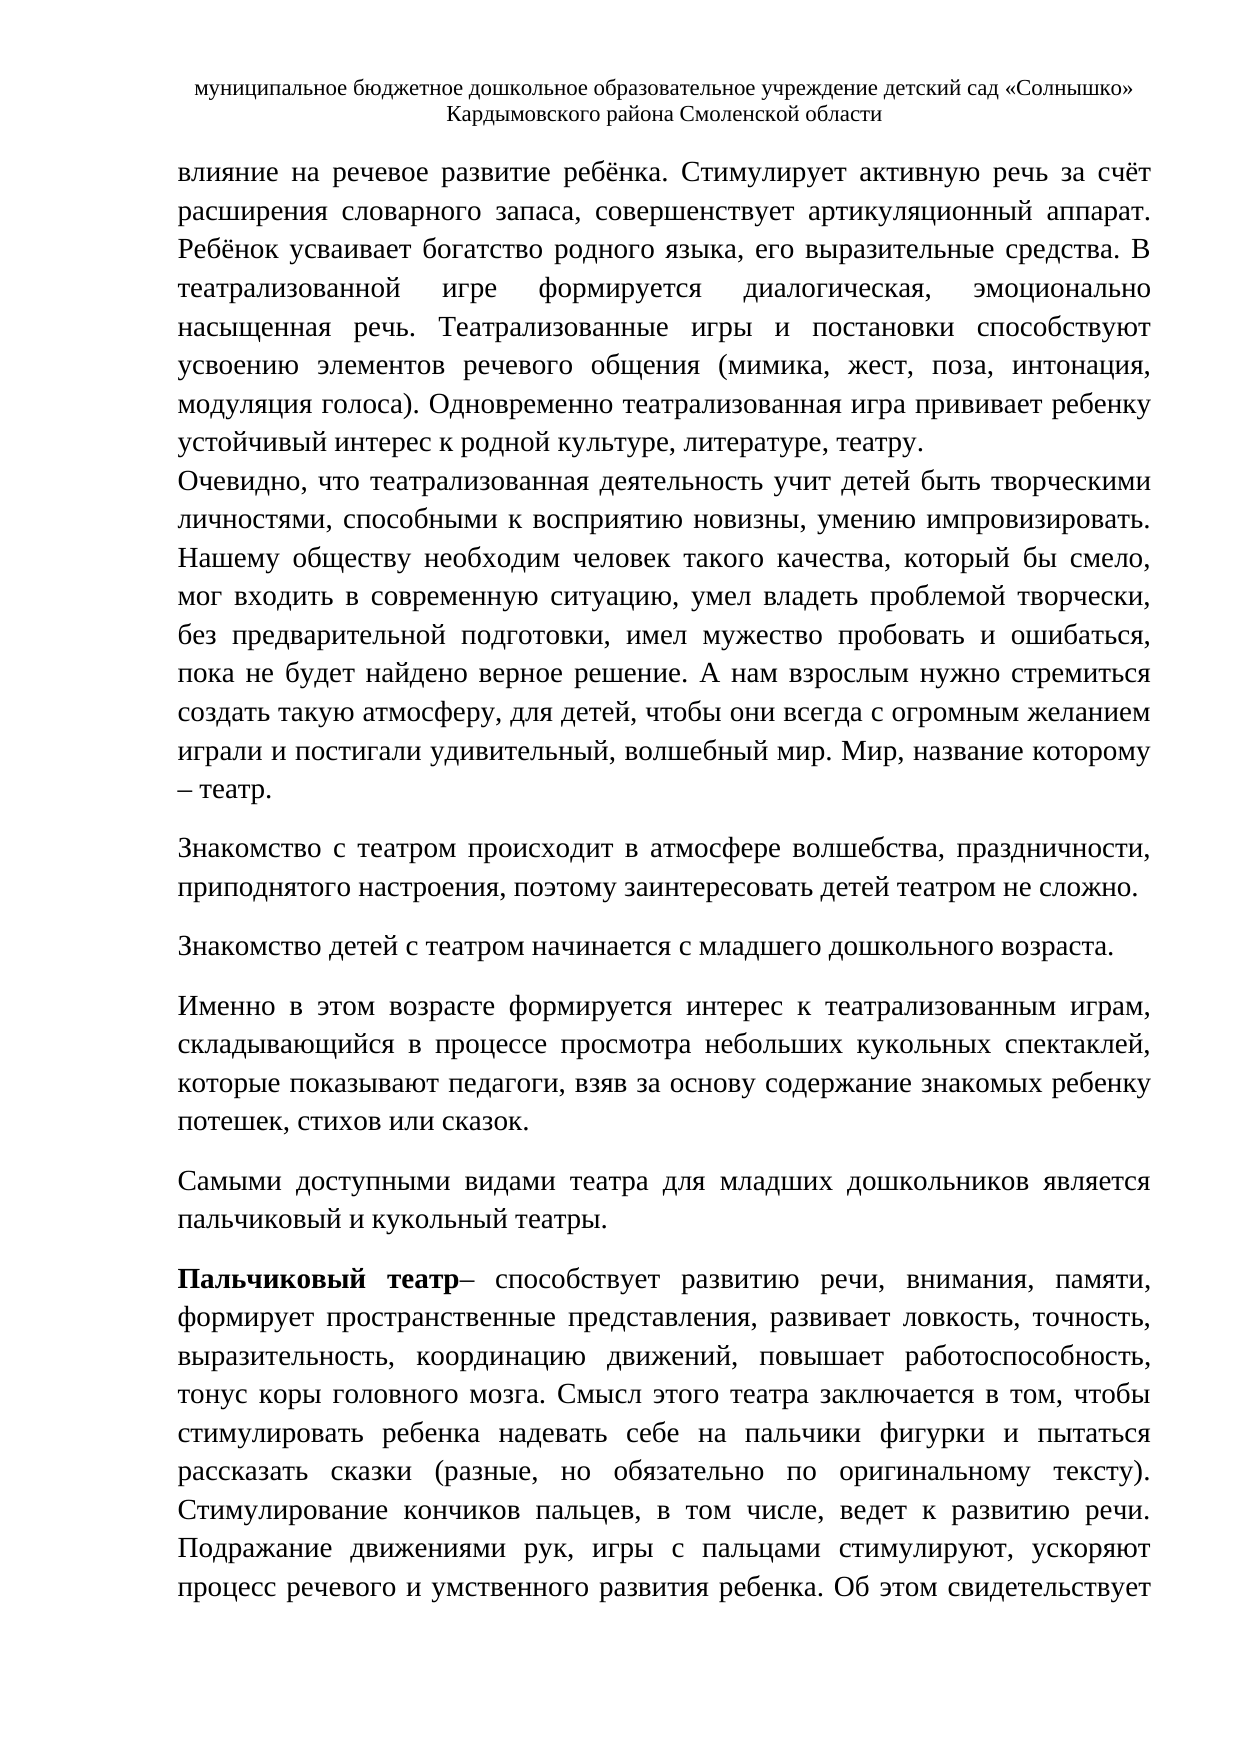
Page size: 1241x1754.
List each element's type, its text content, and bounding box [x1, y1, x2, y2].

text Знакомство детей с театром начинается с младшего дошкольного возраста. [177, 928, 1152, 962]
text Самыми доступными видами театра для младших дошкольников является пальчиковый и кукольный театры. [177, 1163, 1152, 1235]
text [177, 1261, 1152, 1603]
text Очевидно, что театрализованная деятельность учит детей быть творческими личностями, способными к восприятию новизны, умению импровизировать. Нашему обществу необходим человек такого качества, который бы смело, мог входить в современную ситуацию, умел владеть проблемой творчески, без предварительной подготовки, имел мужество пробовать и ошибаться, пока не будет найдено верное решение. А нам взрослым нужно стремиться создать такую атмосферу, для детей, чтобы они всегда с огромным желанием играли и постигали удивительный, волшебный мир. Мир, название которому – театр. [177, 463, 1152, 805]
text Знакомство с театром происходит в атмосфере волшебства, праздничности, приподнятого настроения, поэтому заинтересовать детей театром не сложно. [177, 831, 1152, 903]
text Именно в этом возрасте формируется интерес к театрализованным играм, складывающийся в процессе просмотра небольших кукольных спектаклей, которые показывают педагоги, взяв за основу содержание знакомых ребенку потешек, стихов или сказок. [177, 988, 1152, 1137]
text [177, 154, 1152, 458]
